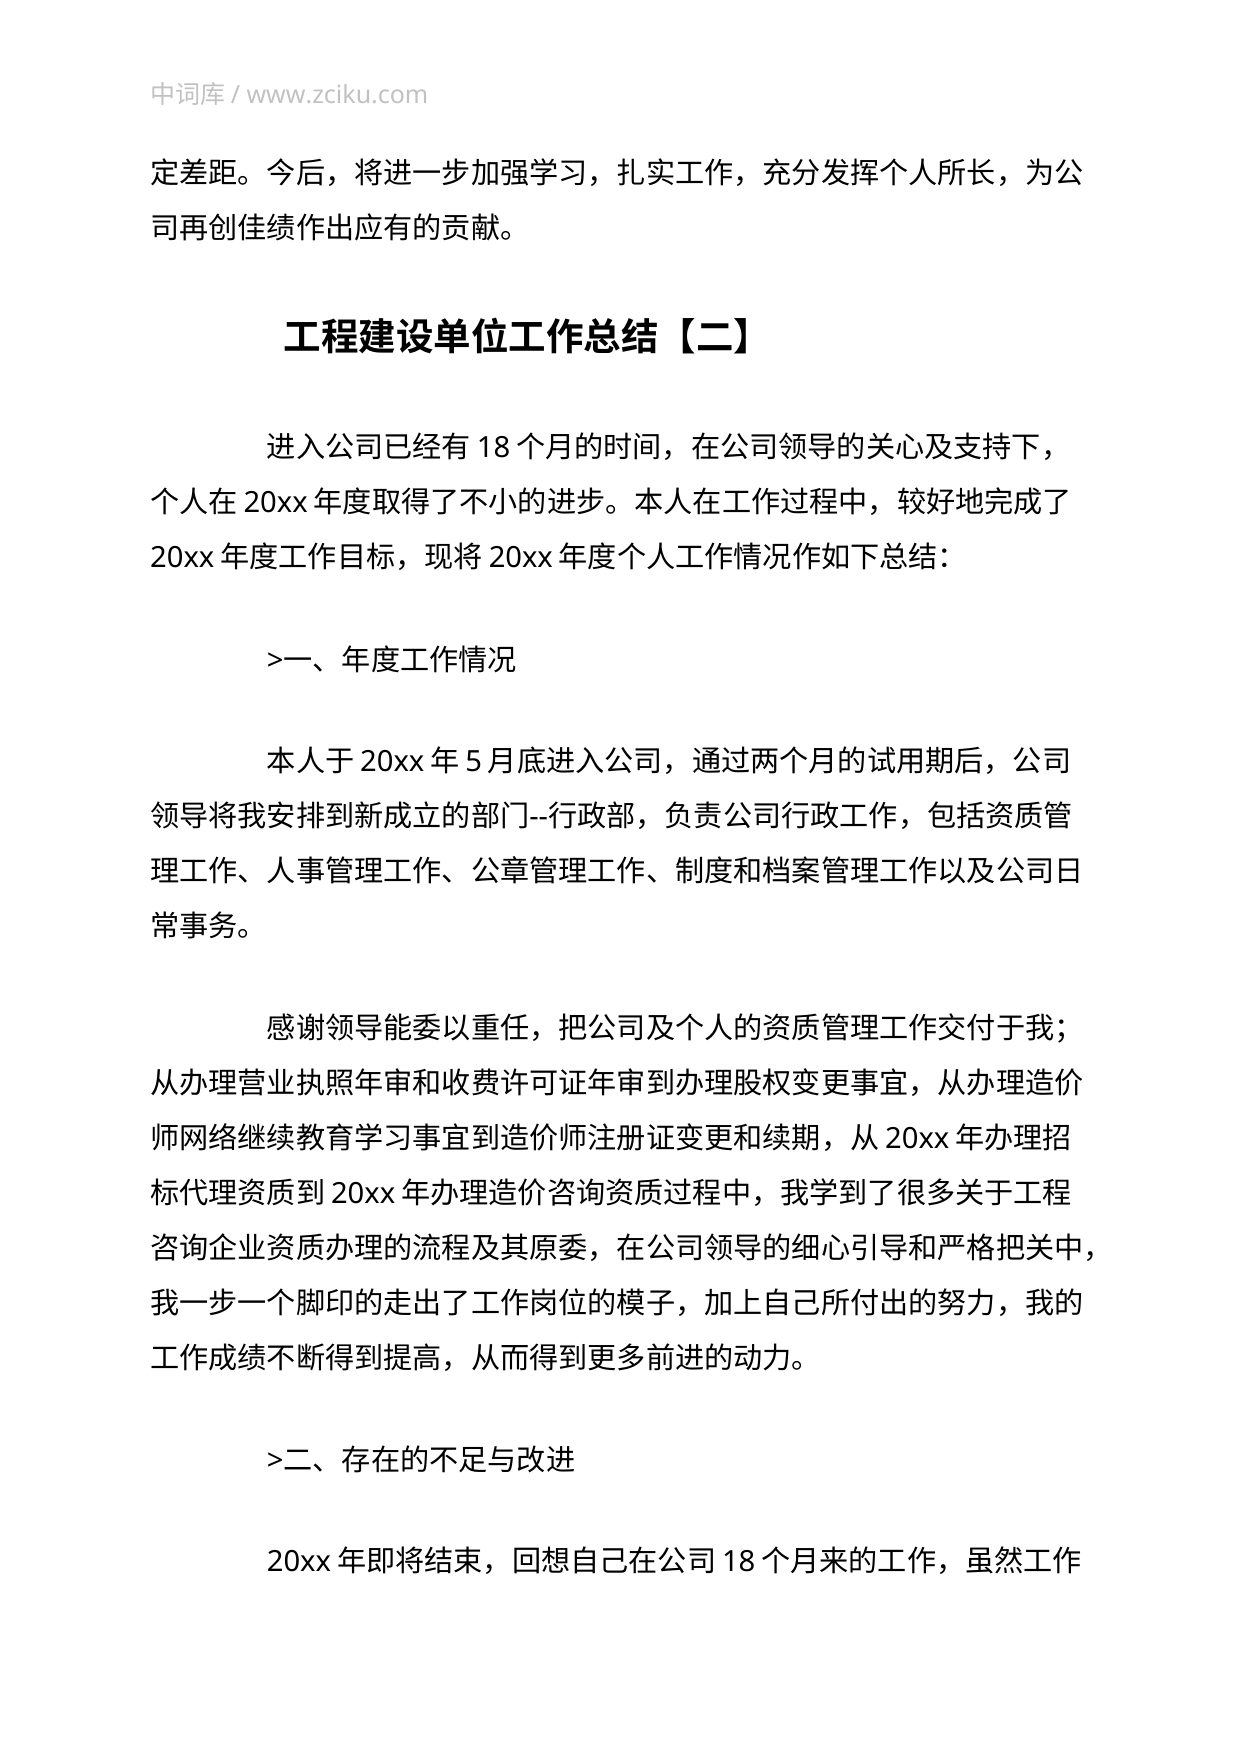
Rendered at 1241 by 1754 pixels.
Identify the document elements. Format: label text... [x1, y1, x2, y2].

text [150, 1538, 1090, 1580]
text 感谢领导能委以重任，把公司及个人的资质管理工作交付于我；从办理营业执照年审和收费许可证年审到办理股权变更事宜，从办理造价师网络继续教育学习事宜到造价师注册证变更和续期，从20xx年办理招标代理资质到20xx年办理造价咨询资质过程中，我学到了很多关于工程咨询企业资质办理的流程及其原委，在公司领导的细心引导和严格把关中，我一步一个脚印的走出了工作岗位的模子，加上自己所付出的努力，我的工作成绩不断得到提高，从而得到更多前进的动力。 [150, 1005, 1090, 1377]
text 本人于20xx年5月底进入公司，通过两个月的试用期后，公司领导将我安排到新成立的部门--行政部，负责公司行政工作，包括资质管理工作、人事管理工作、公章管理工作、制度和档案管理工作以及公司日常事务。 [150, 738, 1090, 945]
text >二、存在的不足与改进 [150, 1436, 1090, 1478]
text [150, 150, 1090, 247]
text 进入公司已经有18个月的时间，在公司领导的关心及支持下，个人在20xx年度取得了不小的进步。本人在工作过程中，较好地完成了20xx年度工作目标，现将20xx年度个人工作情况作如下总结： [150, 424, 1090, 576]
text >一、年度工作情况 [150, 636, 1090, 678]
text 工程建设单位工作总结【二】 [150, 307, 1090, 361]
